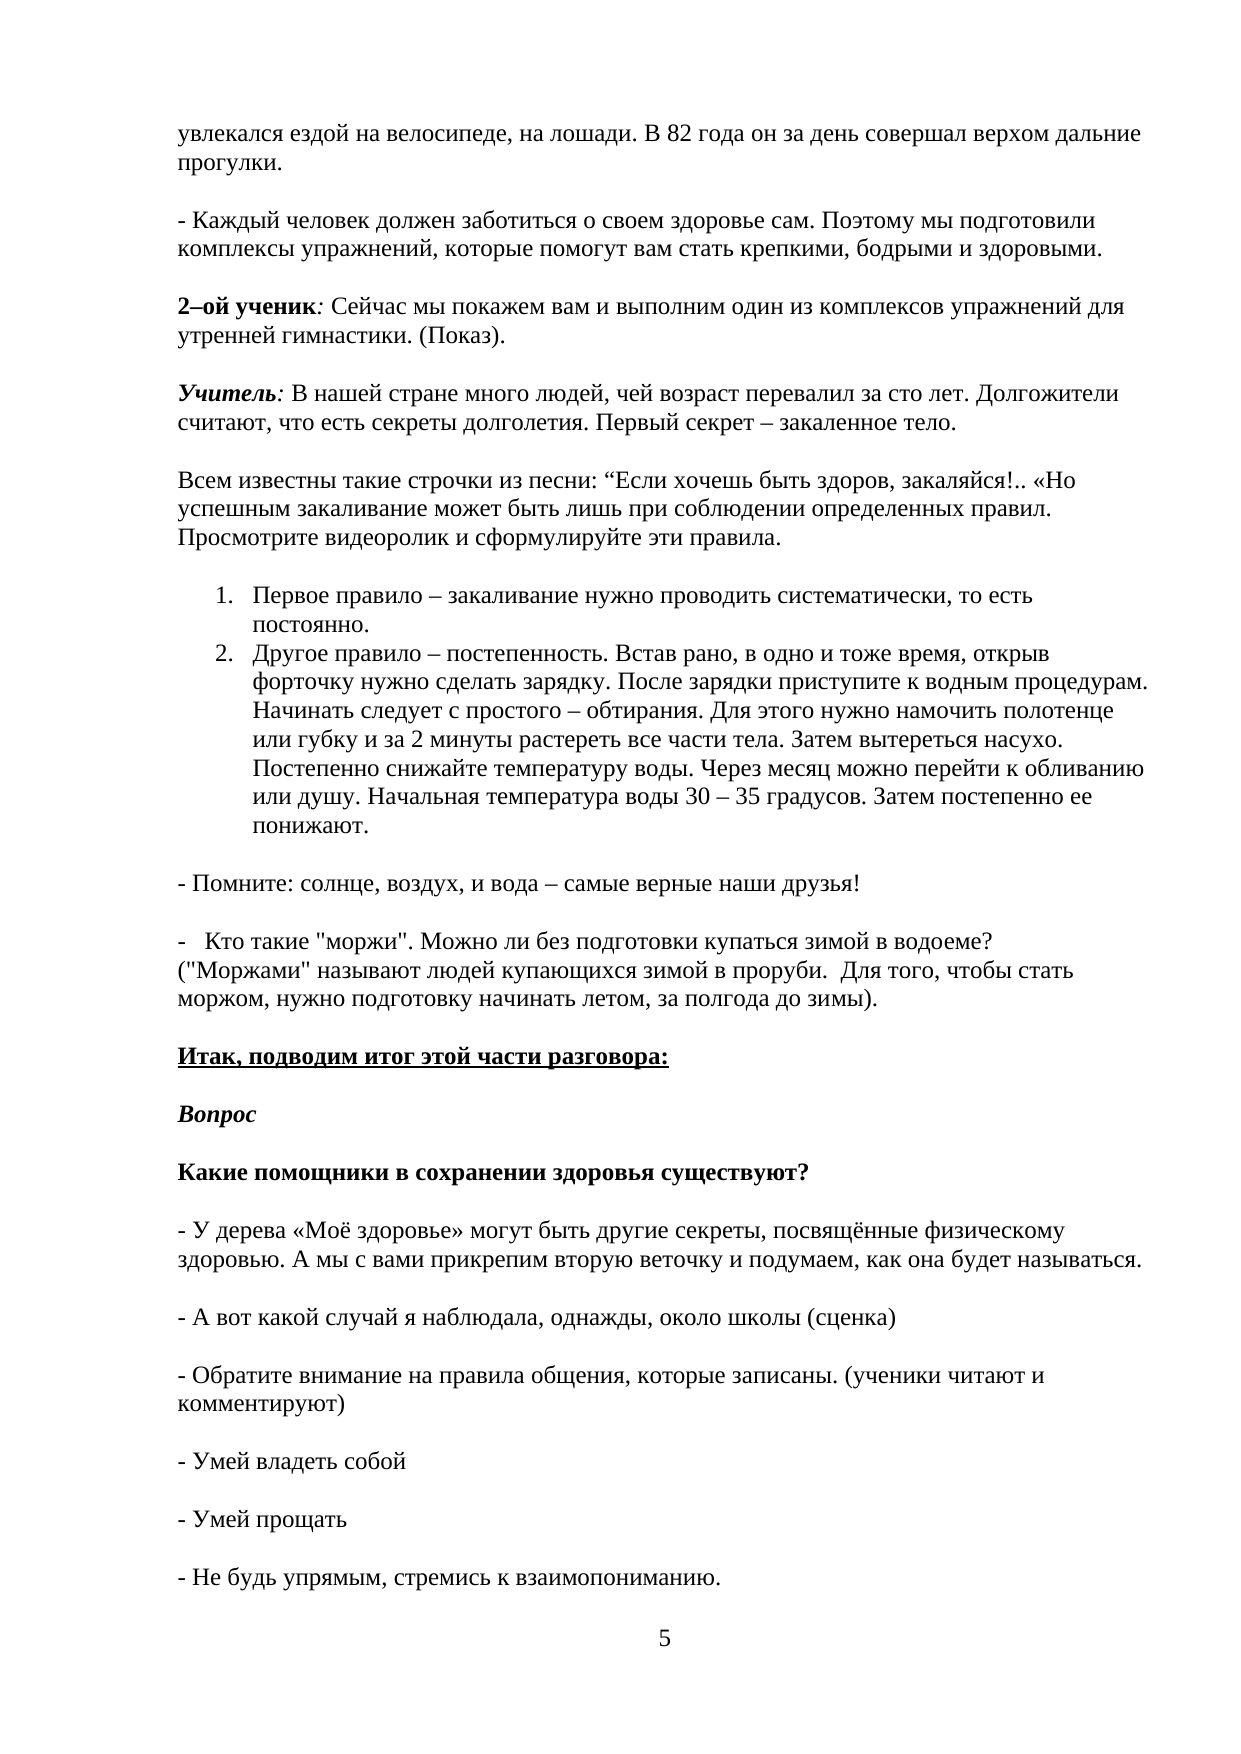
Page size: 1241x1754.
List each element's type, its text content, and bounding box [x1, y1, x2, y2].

text Вопрос [177, 1099, 1152, 1128]
text - Кто такие "моржи". Можно ли без подготовки купаться зимой в водоеме? [177, 926, 1152, 955]
text - А вот какой случай я наблюдала, однажды, около школы (сценка) [177, 1302, 1152, 1331]
text Учитель: В нашей стране много людей, чей возраст перевалил за сто лет. Долгожители считают, что есть секреты долголетия. Первый секрет – закаленное тело. [177, 378, 1152, 436]
text - Умей прощать [177, 1504, 1152, 1533]
text Какие помощники в сохранении здоровья существуют? [177, 1157, 1152, 1186]
list Другое правило – постепенность. Встав рано, в одно и тоже время, открыв форточку нужно сделать зарядку. После зарядки приступите к водным процедурам. Начинать следует с простого – обтирания. Для этого нужно намочить полотенце или губку и за 2 минуты растереть все части тела. Затем вытереться насухо. Постепенно снижайте температуру воды. Через месяц можно перейти к обливанию или душу. Начальная температура воды 30 – 35 градусов. Затем постепенно ее понижают. [215, 638, 1152, 839]
text Всем известны такие строчки из песни: “Если хочешь быть здоров, закаляйся!.. «Но успешным закаливание может быть лишь при соблюдении определенных правил. Просмотрите видеоролик и сформулируйте эти правила. [177, 465, 1152, 551]
text - Каждый человек должен заботиться о своем здоровье сам. Поэтому мы подготовили комплексы упражнений, которые помогут вам стать крепкими, бодрыми и здоровыми. [177, 205, 1152, 262]
text - Помните: солнце, воздух, и вода – самые верные наши друзья! [177, 868, 1152, 897]
text - Умей владеть собой [177, 1446, 1152, 1475]
list Первое правило – закаливание нужно проводить систематически, то есть постоянно. [215, 580, 1152, 638]
text - Не будь упрямым, стремись к взаимопониманию. [177, 1562, 1152, 1591]
text - У дерева «Моё здоровье» могут быть другие секреты, посвящённые физическому здоровью. А мы с вами прикрепим вторую веточку и подумаем, как она будет называться. [177, 1215, 1152, 1273]
text 2–ой ученик: Сейчас мы покажем вам и выполним один из комплексов упражнений для утренней гимнастики. (Показ). [177, 291, 1152, 349]
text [177, 118, 1152, 176]
text ("Моржами" называют людей купающихся зимой в проруби. Для того, чтобы стать моржом, нужно подготовку начинать летом, за полгода до зимы). [177, 955, 1152, 1012]
text Итак, подводим итог этой части разговора: [177, 1041, 1152, 1070]
text - Обратите внимание на правила общения, которые записаны. (ученики читают и комментируют) [177, 1360, 1152, 1417]
